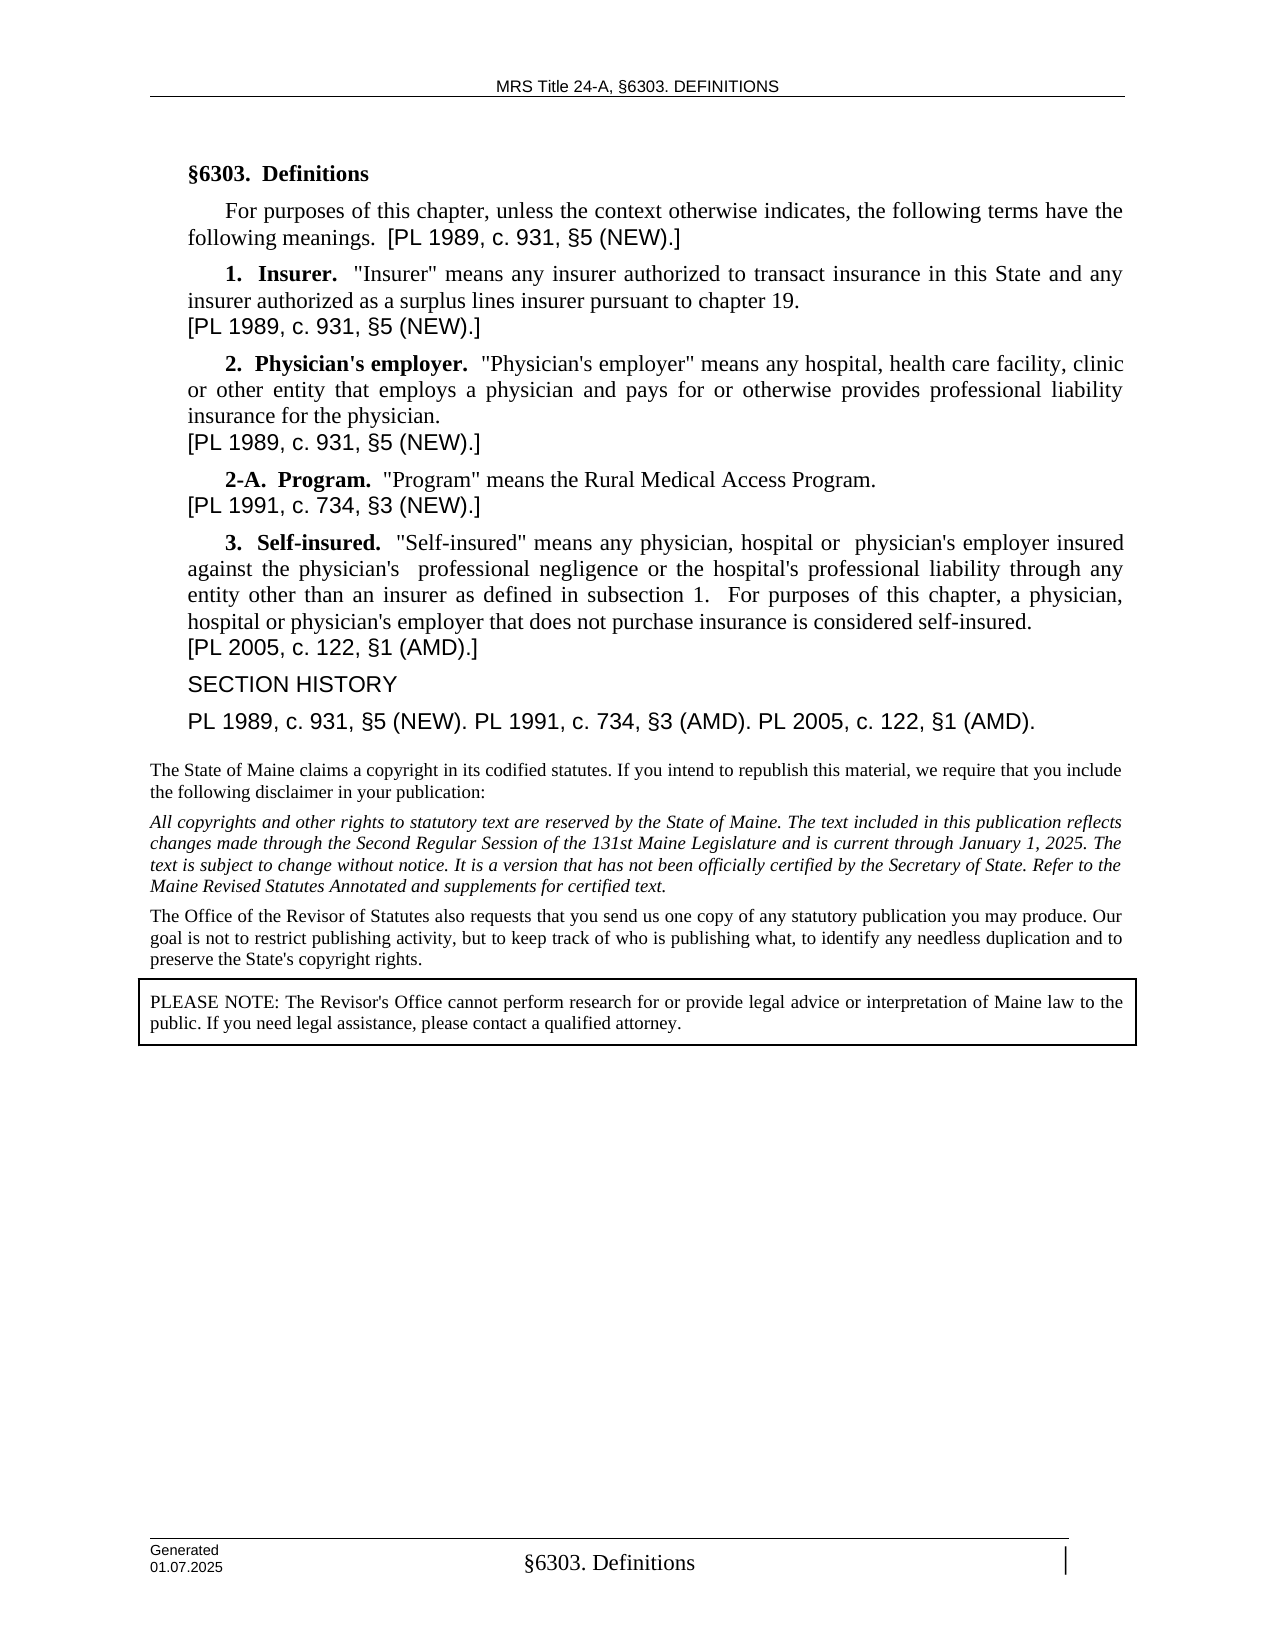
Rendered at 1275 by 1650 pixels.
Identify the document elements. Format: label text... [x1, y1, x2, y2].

text PL 1989, c. 931, §5 (NEW). PL 1991, c. 734, §3 (AMD). PL 2005, c. 122, §1 (AMD). [187, 708, 1125, 734]
text 2. Physician's employer. "Physician's employer" means any hospital, health care facility, clinic or other entity that employs a physician and pays for or otherwise provides professional liability insurance for the physician. [187, 350, 1125, 429]
text The State of Maine claims a copyright in its codified statutes. If you intend to republish this material, we require that you include the following disclaimer in your publication: [150, 759, 1125, 802]
text PLEASE NOTE: The Revisor's Office cannot perform research for or provide legal advice or interpretation of Maine law to the public. If you need legal assistance, please contact a qualified attorney. [140, 980, 1135, 1044]
text 1. Insurer. "Insurer" means any insurer authorized to transact insurance in this State and any insurer authorized as a surplus lines insurer pursuant to chapter 19. [187, 260, 1125, 313]
text [PL 2005, c. 122, §1 (AMD).] [187, 634, 1125, 661]
text 3. Self-insured. "Self-insured" means any physician, hospital or physician's employer insured against the physician's professional negligence or the hospital's professional liability through any entity other than an insurer as defined in subsection 1. For purposes of this chapter, a physician, hospital or physician's employer that does not purchase insurance is considered self-insured. [187, 529, 1125, 634]
text [PL 1989, c. 931, §5 (NEW).] [187, 429, 1125, 455]
text The Office of the Revisor of Statutes also requests that you send us one copy of any statutory publication you may produce. Our goal is not to restrict publishing activity, but to keep track of who is publishing what, to identify any needless duplication and to preserve the State's copyright rights. [150, 905, 1125, 970]
text [PL 1991, c. 734, §3 (NEW).] [187, 492, 1125, 518]
text All copyrights and other rights to statutory text are reserved by the State of Maine. The text included in this publication reflects changes made through the Second Regular Session of the 131st Maine Legislature and is current through January 1, 2025 . The text is subject to change without notice. It is a version that has not been officially certified by the Secretary of State. Refer to the Maine Revised Statutes Annotated and supplements for certified text. [150, 811, 1125, 897]
text For purposes of this chapter, unless the context otherwise indicates, the following terms have the following meanings. [PL 1989, c. 931, §5 (NEW).] [187, 197, 1125, 250]
text 2-A. Program. "Program" means the Rural Medical Access Program. [187, 466, 1125, 492]
text §6303. Definitions [187, 160, 1125, 187]
text [PL 1989, c. 931, §5 (NEW).] [187, 313, 1125, 339]
text SECTION HISTORY [187, 671, 1125, 697]
